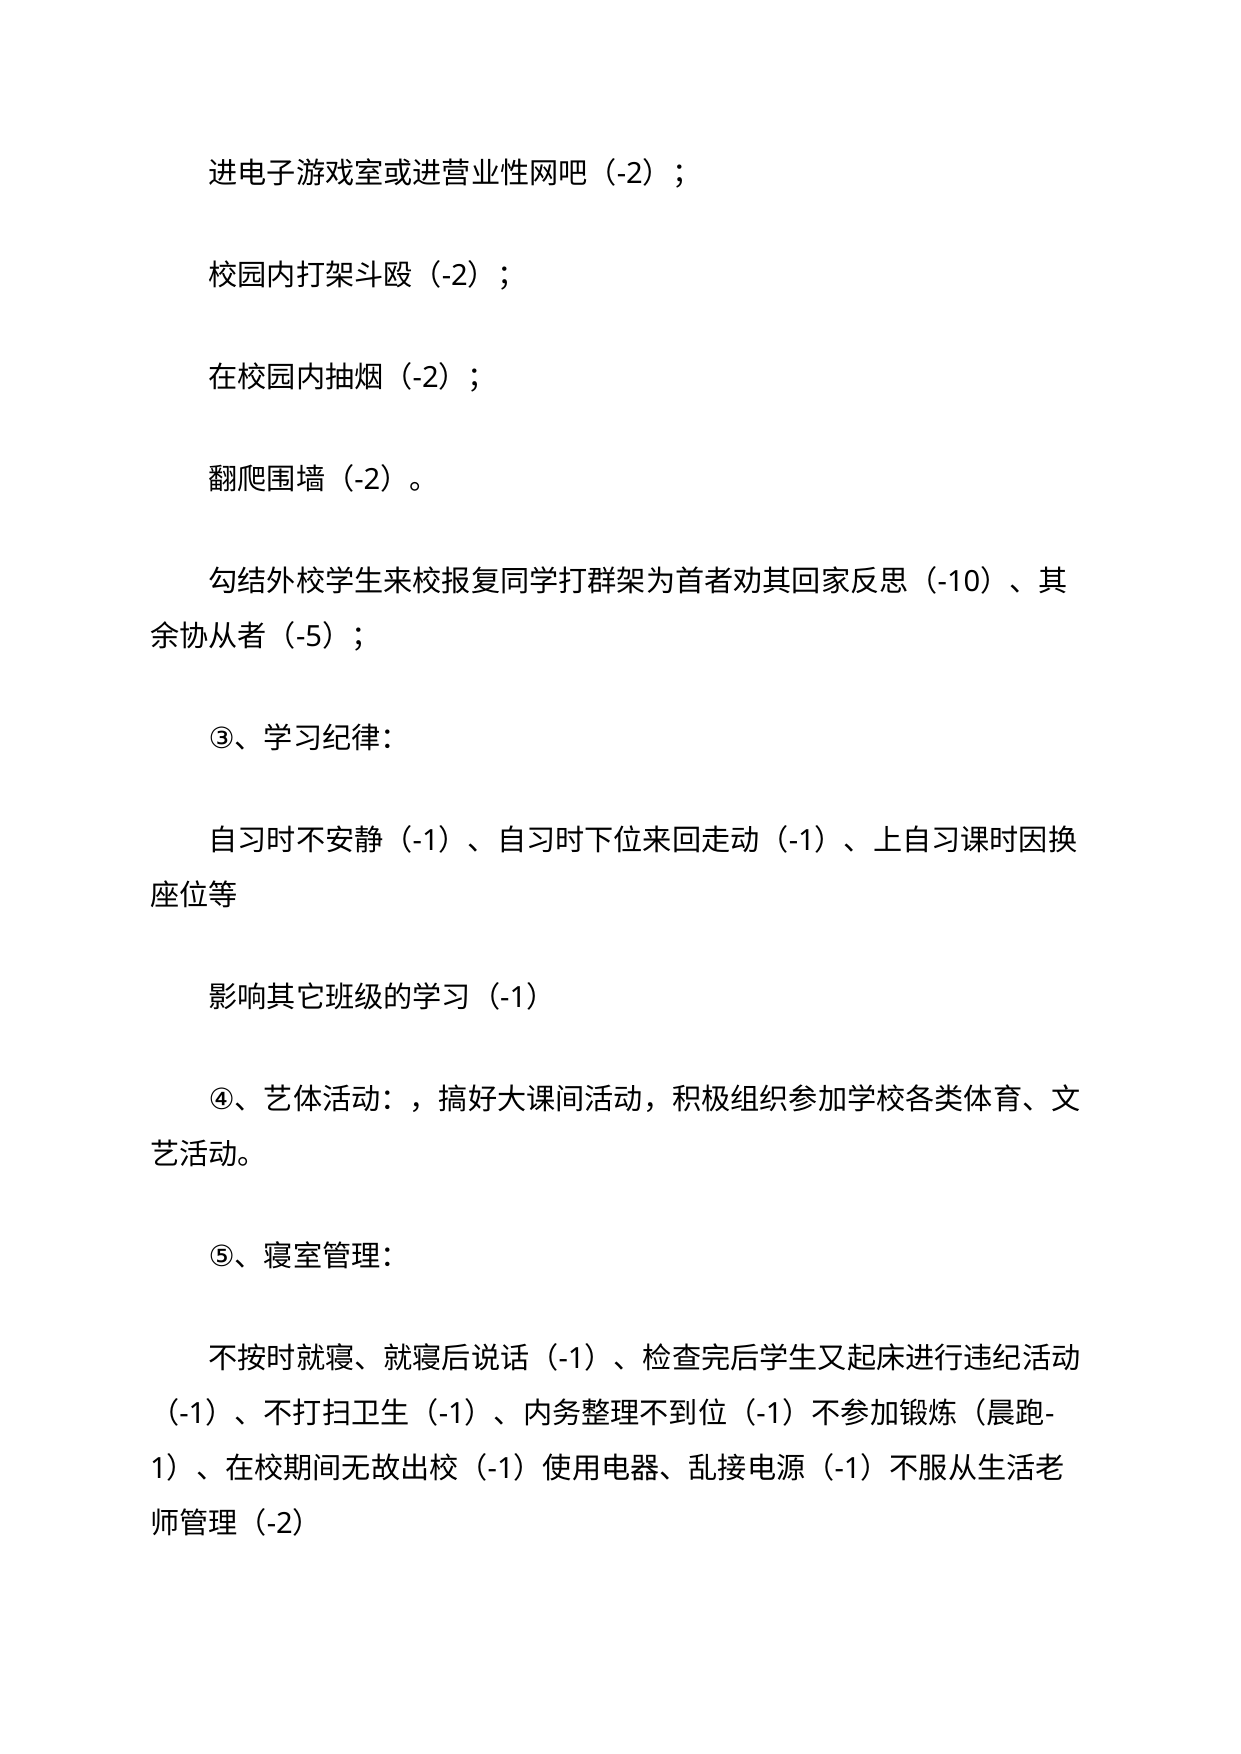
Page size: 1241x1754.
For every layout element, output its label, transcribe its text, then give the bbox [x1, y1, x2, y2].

text 进电子游戏室或进营业性网吧（-2）； [150, 150, 1090, 192]
text 自习时不安静（-1）、自习时下位来回走动（-1）、上自习课时因换座位等 [150, 817, 1090, 914]
text 勾结外校学生来校报复同学打群架为首者劝其回家反思（-10）、其余协从者（-5）； [150, 558, 1090, 655]
text 翻爬围墙（-2）。 [150, 456, 1090, 498]
text 不按时就寝、就寝后说话（-1）、检查完后学生又起床进行违纪活动（-1）、不打扫卫生（-1）、内务整理不到位（-1）不参加锻炼（晨跑-1）、在校期间无故出校（-1）使用电器、乱接电源（-1）不服从生活老师管理（-2） [150, 1334, 1090, 1542]
text 校园内打架斗殴（-2）； [150, 252, 1090, 294]
text 在校园内抽烟（-2）； [150, 354, 1090, 396]
text ⑤、寝室管理： [150, 1232, 1090, 1275]
text ③、学习纪律： [150, 715, 1090, 757]
text ④、艺体活动：，搞好大课间活动，积极组织参加学校各类体育、文艺活动。 [150, 1076, 1090, 1173]
text 影响其它班级的学习（-1） [150, 974, 1090, 1016]
